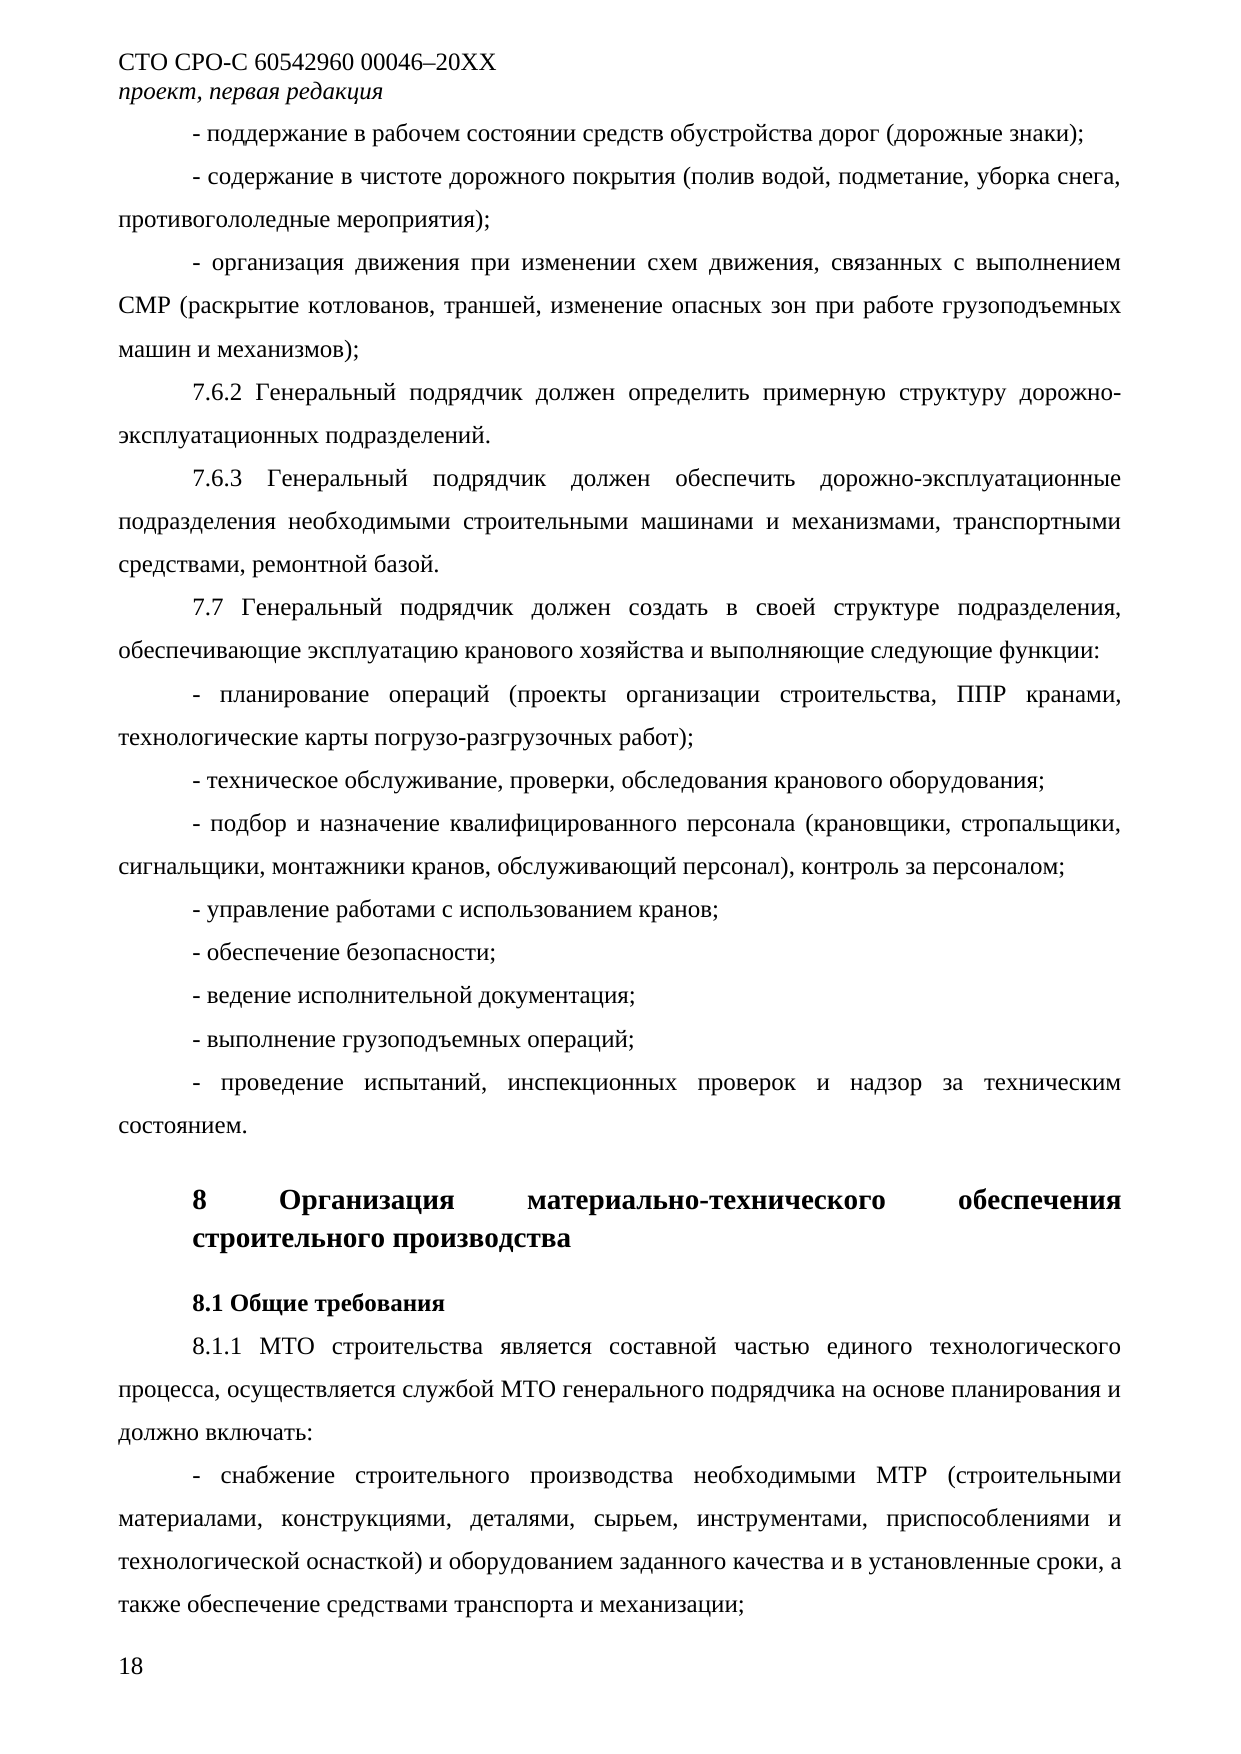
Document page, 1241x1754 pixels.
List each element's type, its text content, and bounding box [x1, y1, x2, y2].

text 8.1 Общие требования [118, 1288, 1122, 1316]
text - планирование операций (проекты организации строительства, ППР кранами, технологические карты погрузо-разгрузочных работ); [118, 679, 1122, 751]
text - содержание в чистоте дорожного покрытия (полив водой, подметание, уборка снега, противогололедные мероприятия); [118, 161, 1122, 233]
text - поддержание в рабочем состоянии средств обустройства дорог (дорожные знаки); [118, 118, 1122, 147]
text 7.7 Генеральный подрядчик должен создать в своей структуре подразделения, обеспечивающие эксплуатацию кранового хозяйства и выполняющие следующие функции: [118, 592, 1122, 664]
text 8.1.1 МТО строительства является составной частью единого технологического процесса, осуществляется службой МТО генерального подрядчика на основе планирования и должно включать: [118, 1331, 1122, 1446]
text 7.6.3 Генеральный подрядчик должен обеспечить дорожно-эксплуатационные подразделения необходимыми строительными машинами и механизмами, транспортными средствами, ремонтной базой. [118, 463, 1122, 578]
text 8 Организация материально-технического обеспечения строительного производства [192, 1182, 1122, 1254]
text - проведение испытаний, инспекционных проверок и надзор за техническим состоянием. [118, 1067, 1122, 1139]
text - управление работами с использованием кранов; [118, 894, 1122, 923]
text - снабжение строительного производства необходимыми МТР (строительными материалами, конструкциями, деталями, сырьем, инструментами, приспособлениями и технологической оснасткой) и оборудованием заданного качества и в установленные сроки, а также обеспечение средствами транспорта и механизации; [118, 1460, 1122, 1618]
text - обеспечение безопасности; [118, 937, 1122, 966]
text 7.6.2 Генеральный подрядчик должен определить примерную структуру дорожно-эксплуатационных подразделений. [118, 377, 1122, 449]
text - подбор и назначение квалифицированного персонала (крановщики, стропальщики, сигнальщики, монтажники кранов, обслуживающий персонал), контроль за персоналом; [118, 808, 1122, 880]
text - выполнение грузоподъемных операций; [118, 1024, 1122, 1052]
text - ведение исполнительной документация; [118, 981, 1122, 1009]
text - организация движения при изменении схем движения, связанных с выполнением СМР (раскрытие котлованов, траншей, изменение опасных зон при работе грузоподъемных машин и механизмов); [118, 247, 1122, 362]
text - техническое обслуживание, проверки, обследования кранового оборудования; [118, 765, 1122, 794]
